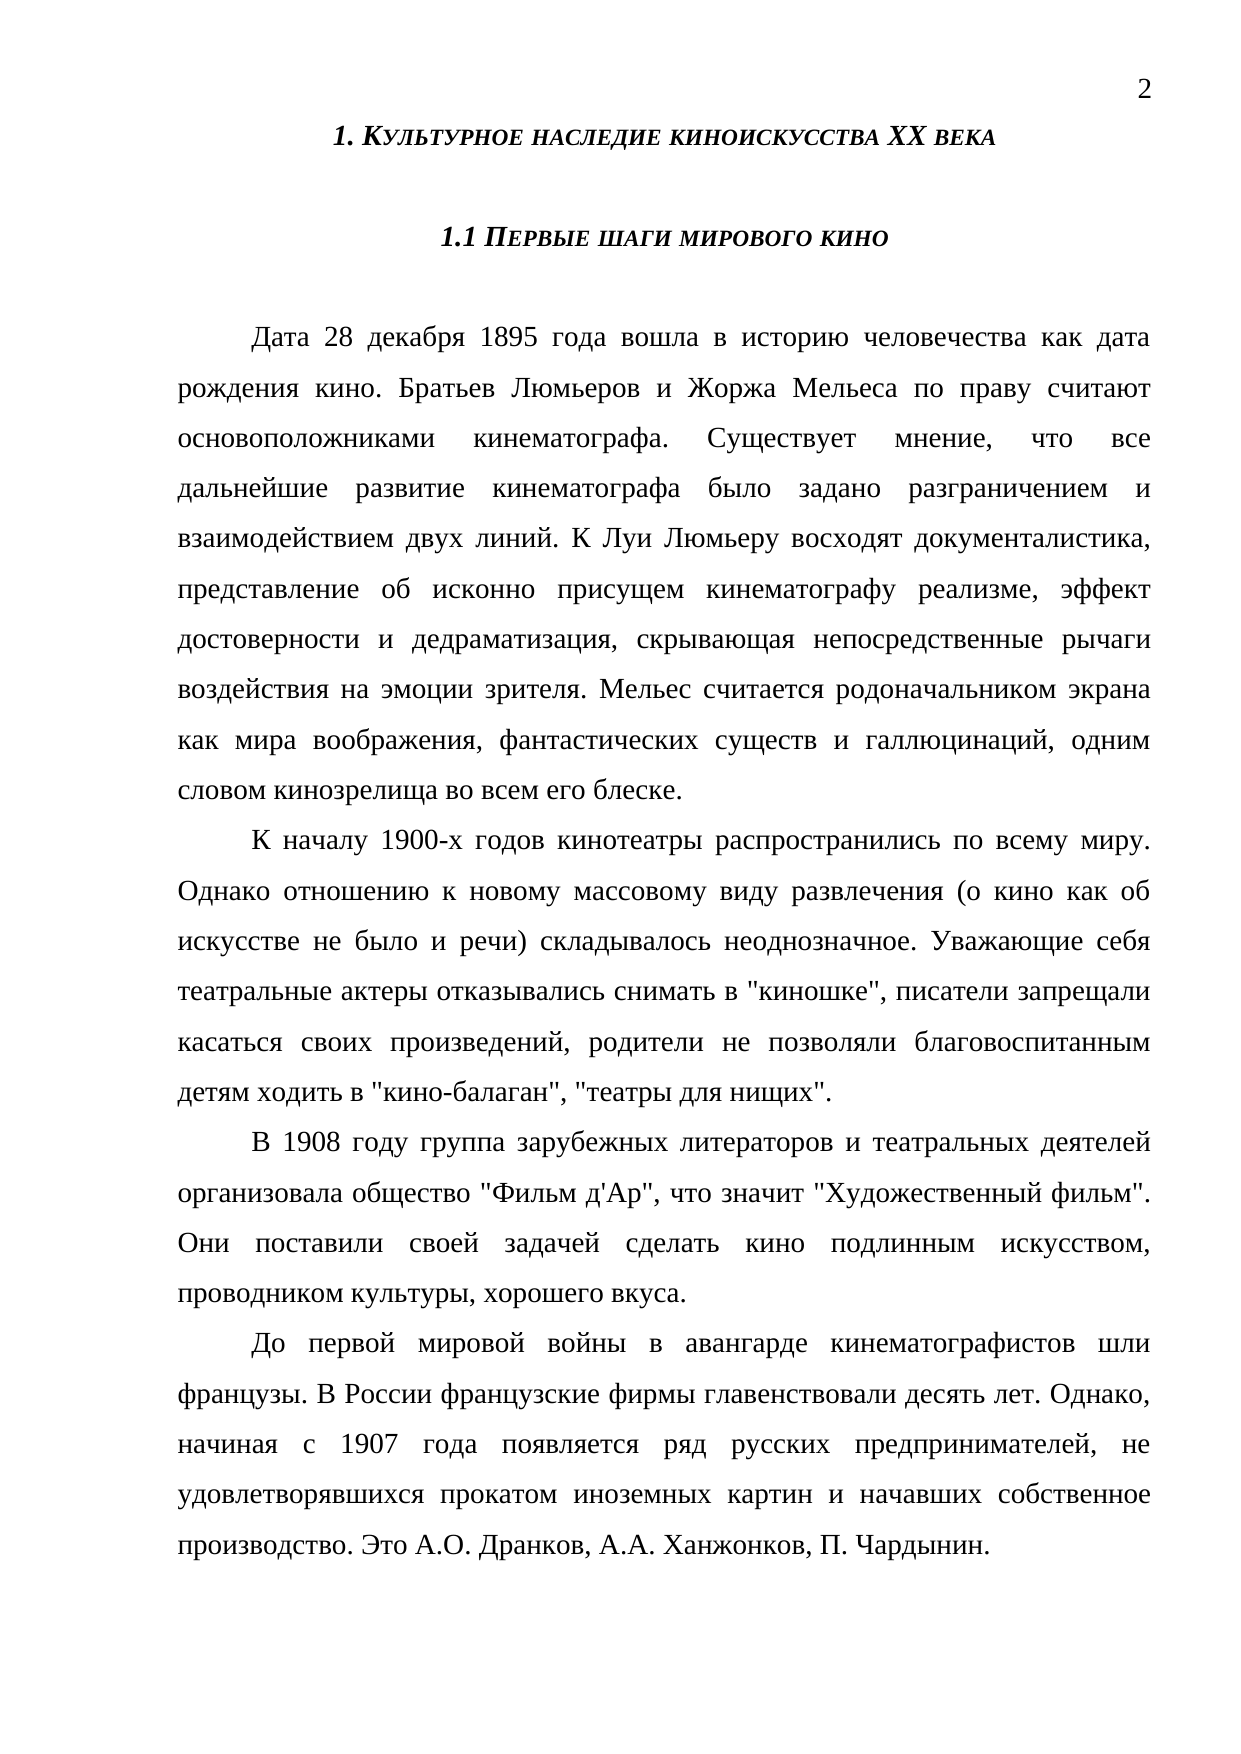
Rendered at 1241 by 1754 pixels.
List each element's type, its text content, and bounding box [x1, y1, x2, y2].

text Дата 28 декабря 1895 года вошла в историю человечества как дата рождения кино. Братьев Люмьеров и Жоржа Мельеса по праву считают основоположниками кинематографа. Существует мнение, что все дальнейшие развитие кинематографа было задано разграничением и взаимодействием двух линий. К Луи Люмьеру восходят документалистика, представление об исконно присущем кинематографу реализме, эффект достоверности и дедраматизация, скрывающая непосредственные рычаги воздействия на эмоции зрителя. Мельес считается родоначальником экрана как мира воображения, фантастических существ и галлюцинаций, одним словом кинозрелища во всем его блеске. [177, 319, 1152, 806]
text В 1908 году группа зарубежных литераторов и театральных деятелей организовала общество "Фильм д'Ар", что значит "Художественный фильм". Они поставили своей задачей сделать кино подлинным искусством, проводником культуры, хорошего вкуса. [177, 1124, 1152, 1309]
subtitle 1.1 Первые шаги мирового кино [177, 219, 1152, 252]
text К началу 1900-х годов кинотеатры распространились по всему миру. Однако отношению к новому массовому виду развлечения (о кино как об искусстве не было и речи) складывалось неоднозначное. Уважающие себя театральные актеры отказывались снимать в "киношке", писатели запрещали касаться своих произведений, родители не позволяли благовоспитанным детям ходить в "кино-балаган", "театры для нищих". [177, 822, 1152, 1108]
text До первой мировой войны в авангарде кинематографистов шли французы. В России французские фирмы главенствовали десять лет. Однако, начиная с 1907 года появляется ряд русских предпринимателей, не удовлетворявшихся прокатом иноземных картин и начавших собственное производство. Это А.О. Дранков, А.А. Ханжонков, П. Чардынин. [177, 1326, 1152, 1560]
subtitle 1. Культурное наследие киноискусства XX века [177, 118, 1152, 152]
